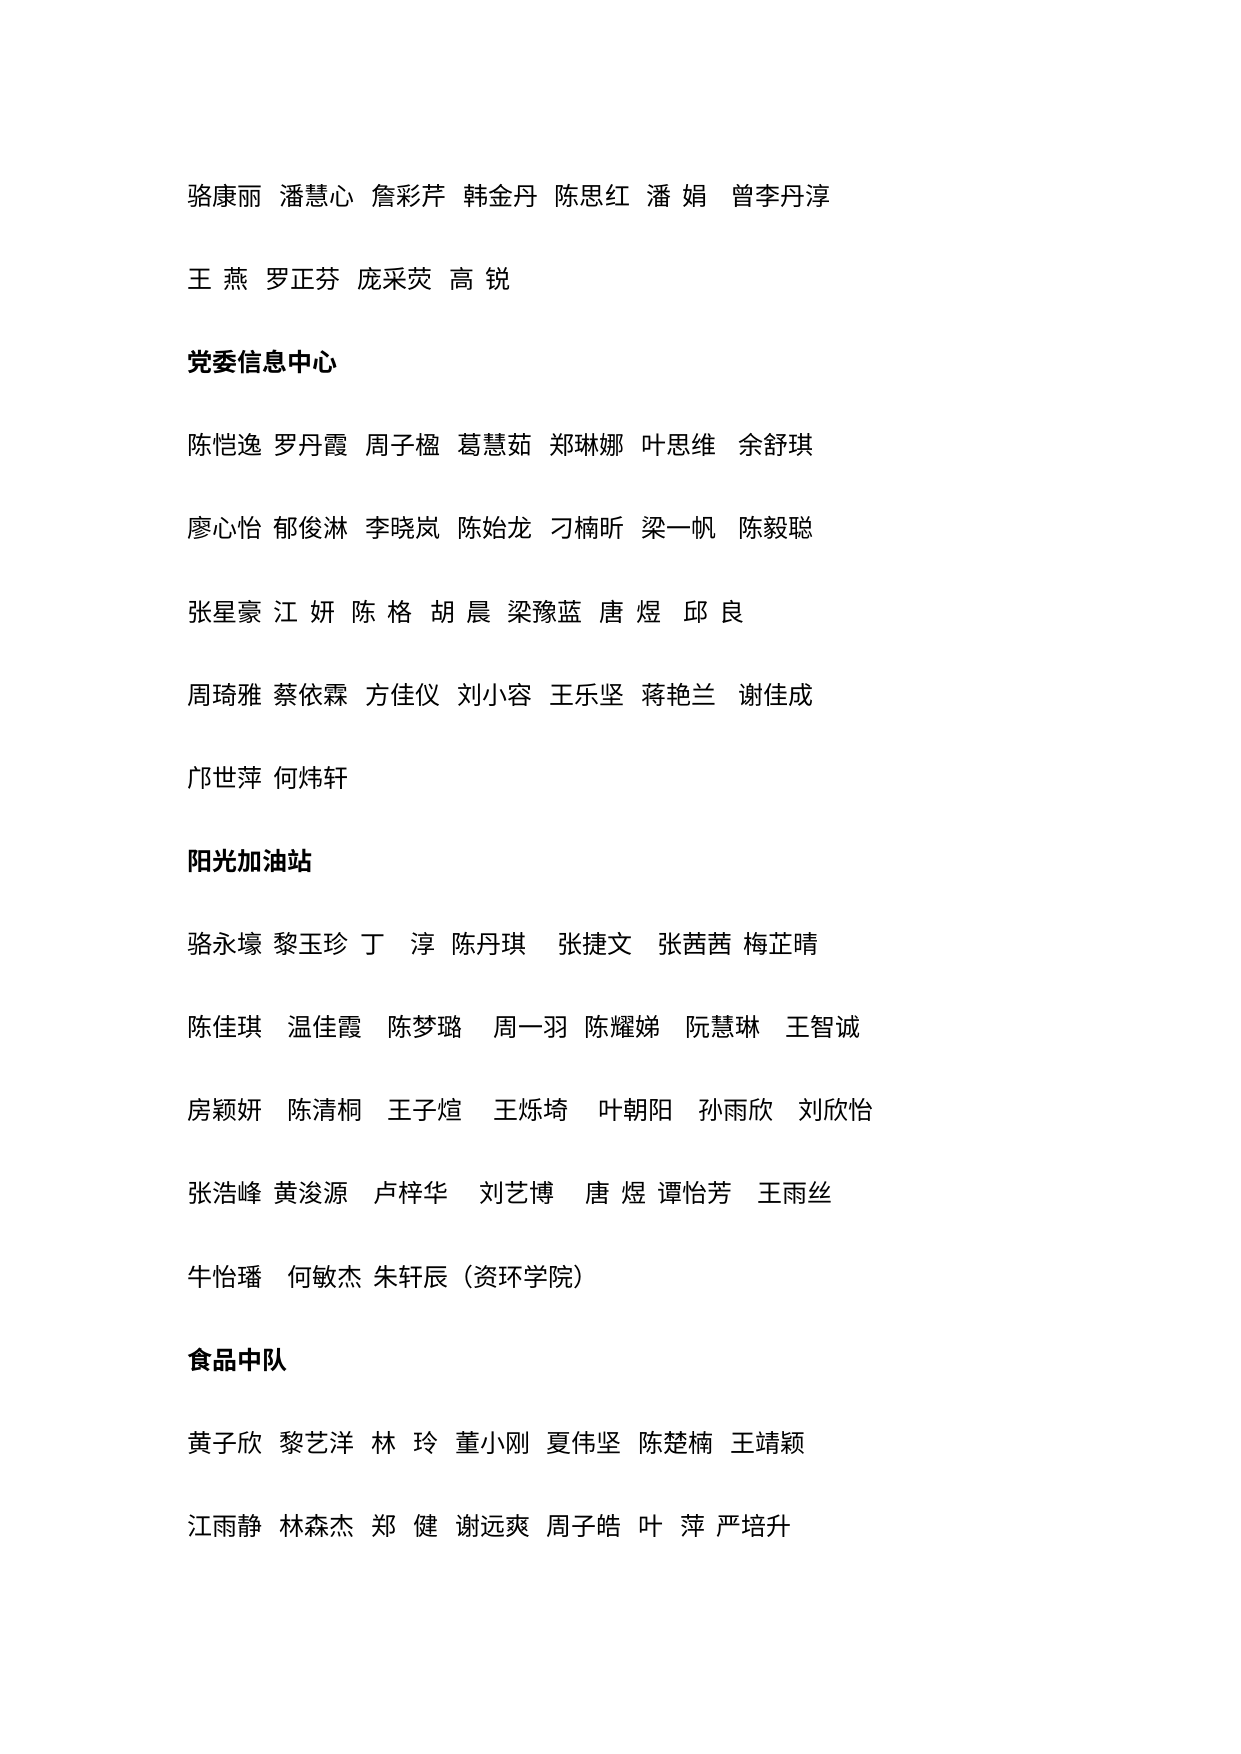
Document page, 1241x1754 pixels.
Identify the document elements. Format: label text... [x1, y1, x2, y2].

text 邝世萍 何炜轩 [187, 744, 1053, 809]
text 骆永壕 黎玉珍 丁 淳 陈丹琪 张捷文 张茜茜 梅芷晴 [187, 910, 1053, 975]
text 王 燕 罗正芬 庞采荧 高 锐 [187, 245, 1053, 310]
text 陈佳琪 温佳霞 陈梦璐 周一羽 陈耀娣 阮慧琳 王智诚 [187, 993, 1053, 1058]
text 黄子欣 黎艺洋 林 玲 董小刚 夏伟坚 陈楚楠 王靖颖 [187, 1409, 1053, 1474]
text 陈恺逸 罗丹霞 周子楹 葛慧茹 郑琳娜 叶思维 余舒琪 [187, 411, 1053, 476]
text 党委信息中心 [187, 328, 1053, 393]
text 骆康丽 潘慧心 詹彩芹 韩金丹 陈思红 潘 娟 曾李丹淳 [187, 162, 1053, 227]
text 房颖妍 陈清桐 王子煊 王烁埼 叶朝阳 孙雨欣 刘欣怡 [187, 1076, 1053, 1141]
text 周琦雅 蔡依霖 方佳仪 刘小容 王乐坚 蒋艳兰 谢佳成 [187, 661, 1053, 726]
text 张浩峰 黄浚源 卢梓华 刘艺博 唐 煜 谭怡芳 王雨丝 [187, 1159, 1053, 1224]
text 张星豪 江 妍 陈 格 胡 晨 梁豫蓝 唐 煜 邱 良 [187, 578, 1053, 643]
text 廖心怡 郁俊淋 李晓岚 陈始龙 刁楠昕 梁一帆 陈毅聪 [187, 494, 1053, 559]
text 牛怡璠 何敏杰 朱轩辰（资环学院） [187, 1243, 1053, 1308]
text 食品中队 [187, 1326, 1053, 1391]
text 阳光加油站 [187, 827, 1053, 892]
text 江雨静 林森杰 郑 健 谢远爽 周子皓 叶 萍 严培升 [187, 1492, 1053, 1557]
